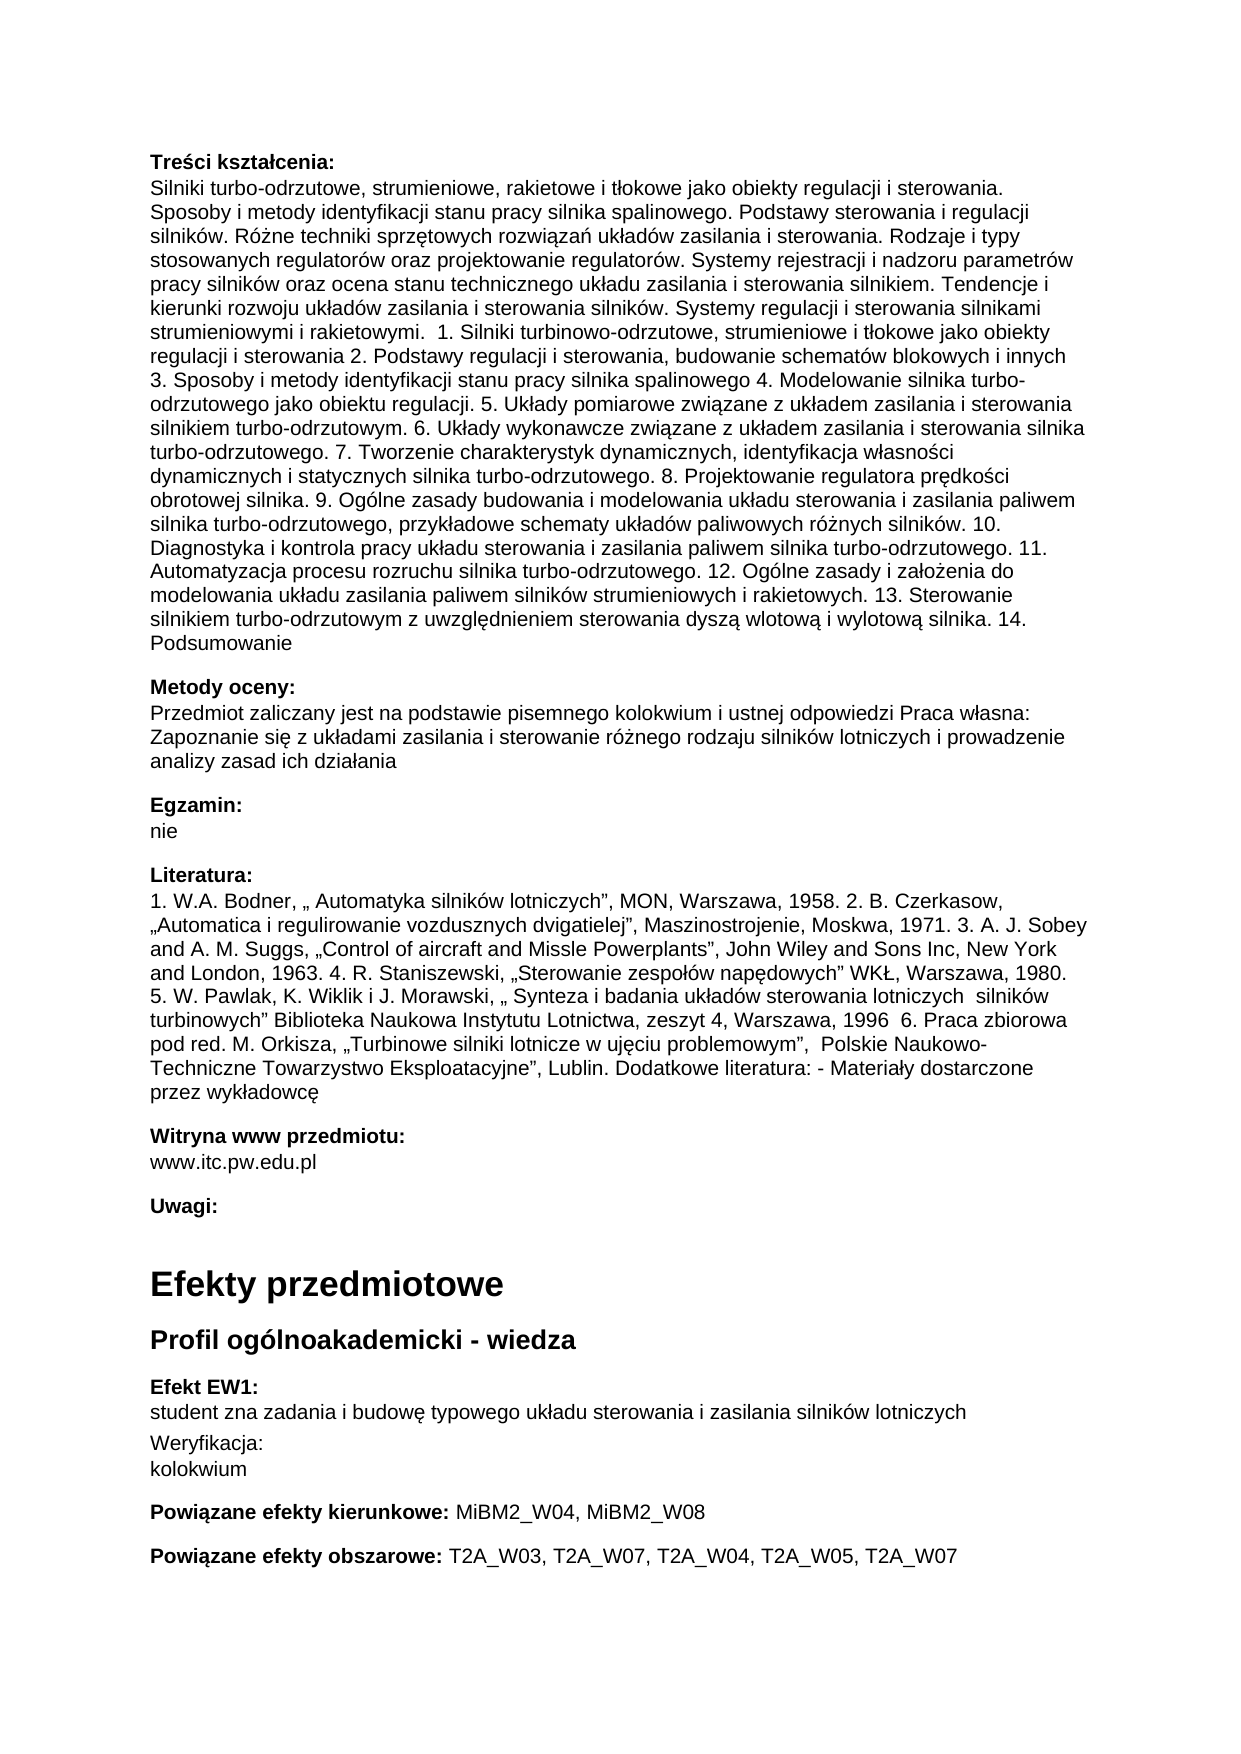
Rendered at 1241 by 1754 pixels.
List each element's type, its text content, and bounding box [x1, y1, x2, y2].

text nie [150, 819, 1090, 843]
text student zna zadania i budowę typowego układu sterowania i zasilania silników lotniczych [150, 1400, 1090, 1424]
text Egzamin: [150, 793, 1090, 817]
text Przedmiot zaliczany jest na podstawie pisemnego kolokwium i ustnej odpowiedzi Praca własna: Zapoznanie się z układami zasilania i sterowanie różnego rodzaju silników lotniczych i prowadzenie analizy zasad ich działania [150, 701, 1090, 773]
text Metody oceny: [150, 675, 1090, 699]
subtitle Efekty przedmiotowe [150, 1263, 1090, 1304]
text Treści kształcenia: [150, 150, 1090, 174]
text Weryfikacja: [150, 1430, 1090, 1454]
text Literatura: [150, 862, 1090, 886]
text Powiązane efekty kierunkowe: MiBM2_W04, MiBM2_W08 [150, 1500, 1090, 1524]
text Powiązane efekty obszarowe: T2A_W03, T2A_W07, T2A_W04, T2A_W05, T2A_W07 [150, 1544, 1090, 1568]
subtitle Profil ogólnoakademicki - wiedza [150, 1324, 1090, 1355]
text Uwagi: [150, 1194, 1090, 1218]
text kolokwium [150, 1456, 1090, 1480]
text Witryna www przedmiotu: [150, 1124, 1090, 1148]
text Silniki turbo-odrzutowe, strumieniowe, rakietowe i tłokowe jako obiekty regulacji i sterowania. Sposoby i metody identyfikacji stanu pracy silnika spalinowego. Podstawy sterowania i regulacji silników. Różne techniki sprzętowych rozwiązań układów zasilania i sterowania. Rodzaje i typy stosowanych regulatorów oraz projektowanie regulatorów. Systemy rejestracji i nadzoru parametrów pracy silników oraz ocena stanu technicznego układu zasilania i sterowania silnikiem. Tendencje i kierunki rozwoju układów zasilania i sterowania silników. Systemy regulacji i sterowania silnikami strumieniowymi i rakietowymi. 1. Silniki turbinowo-odrzutowe, strumieniowe i tłokowe jako obiekty regulacji i sterowania 2. Podstawy regulacji i sterowania, budowanie schematów blokowych i innych 3. Sposoby i metody identyfikacji stanu pracy silnika spalinowego 4. Modelowanie silnika turbo-odrzutowego jako obiektu regulacji. 5. Układy pomiarowe związane z układem zasilania i sterowania silnikiem turbo-odrzutowym. 6. Układy wykonawcze związane z układem zasilania i sterowania silnika turbo-odrzutowego. 7. Tworzenie charakterystyk dynamicznych, identyfikacja własności dynamicznych i statycznych silnika turbo-odrzutowego. 8. Projektowanie regulatora prędkości obrotowej silnika. 9. Ogólne zasady budowania i modelowania układu sterowania i zasilania paliwem silnika turbo-odrzutowego, przykładowe schematy układów paliwowych różnych silników. 10. Diagnostyka i kontrola pracy układu sterowania i zasilania paliwem silnika turbo-odrzutowego. 11. Automatyzacja procesu rozruchu silnika turbo-odrzutowego. 12. Ogólne zasady i założenia do modelowania układu zasilania paliwem silników strumieniowych i rakietowych. 13. Sterowanie silnikiem turbo-odrzutowym z uwzględnieniem sterowania dyszą wlotową i wylotową silnika. 14. Podsumowanie [150, 176, 1090, 655]
text Efekt EW1: [150, 1375, 1090, 1399]
text 1. W.A. Bodner, „ Automatyka silników lotniczych”, MON, Warszawa, 1958. 2. B. Czerkasow, „Automatica i regulirowanie vozdusznych dvigatielej”, Maszinostrojenie, Moskwa, 1971. 3. A. J. Sobey and A. M. Suggs, „Control of aircraft and Missle Powerplants”, John Wiley and Sons Inc, New York and London, 1963. 4. R. Staniszewski, „Sterowanie zespołów napędowych” WKŁ, Warszawa, 1980. 5. W. Pawlak, K. Wiklik i J. Morawski, „ Synteza i badania układów sterowania lotniczych silników turbinowych” Biblioteka Naukowa Instytutu Lotnictwa, zeszyt 4, Warszawa, 1996 6. Praca zbiorowa pod red. M. Orkisza, „Turbinowe silniki lotnicze w ujęciu problemowym”, Polskie Naukowo-Techniczne Towarzystwo Eksploatacyjne”, Lublin. Dodatkowe literatura: - Materiały dostarczone przez wykładowcę [150, 888, 1090, 1104]
text www.itc.pw.edu.pl [150, 1150, 1090, 1174]
